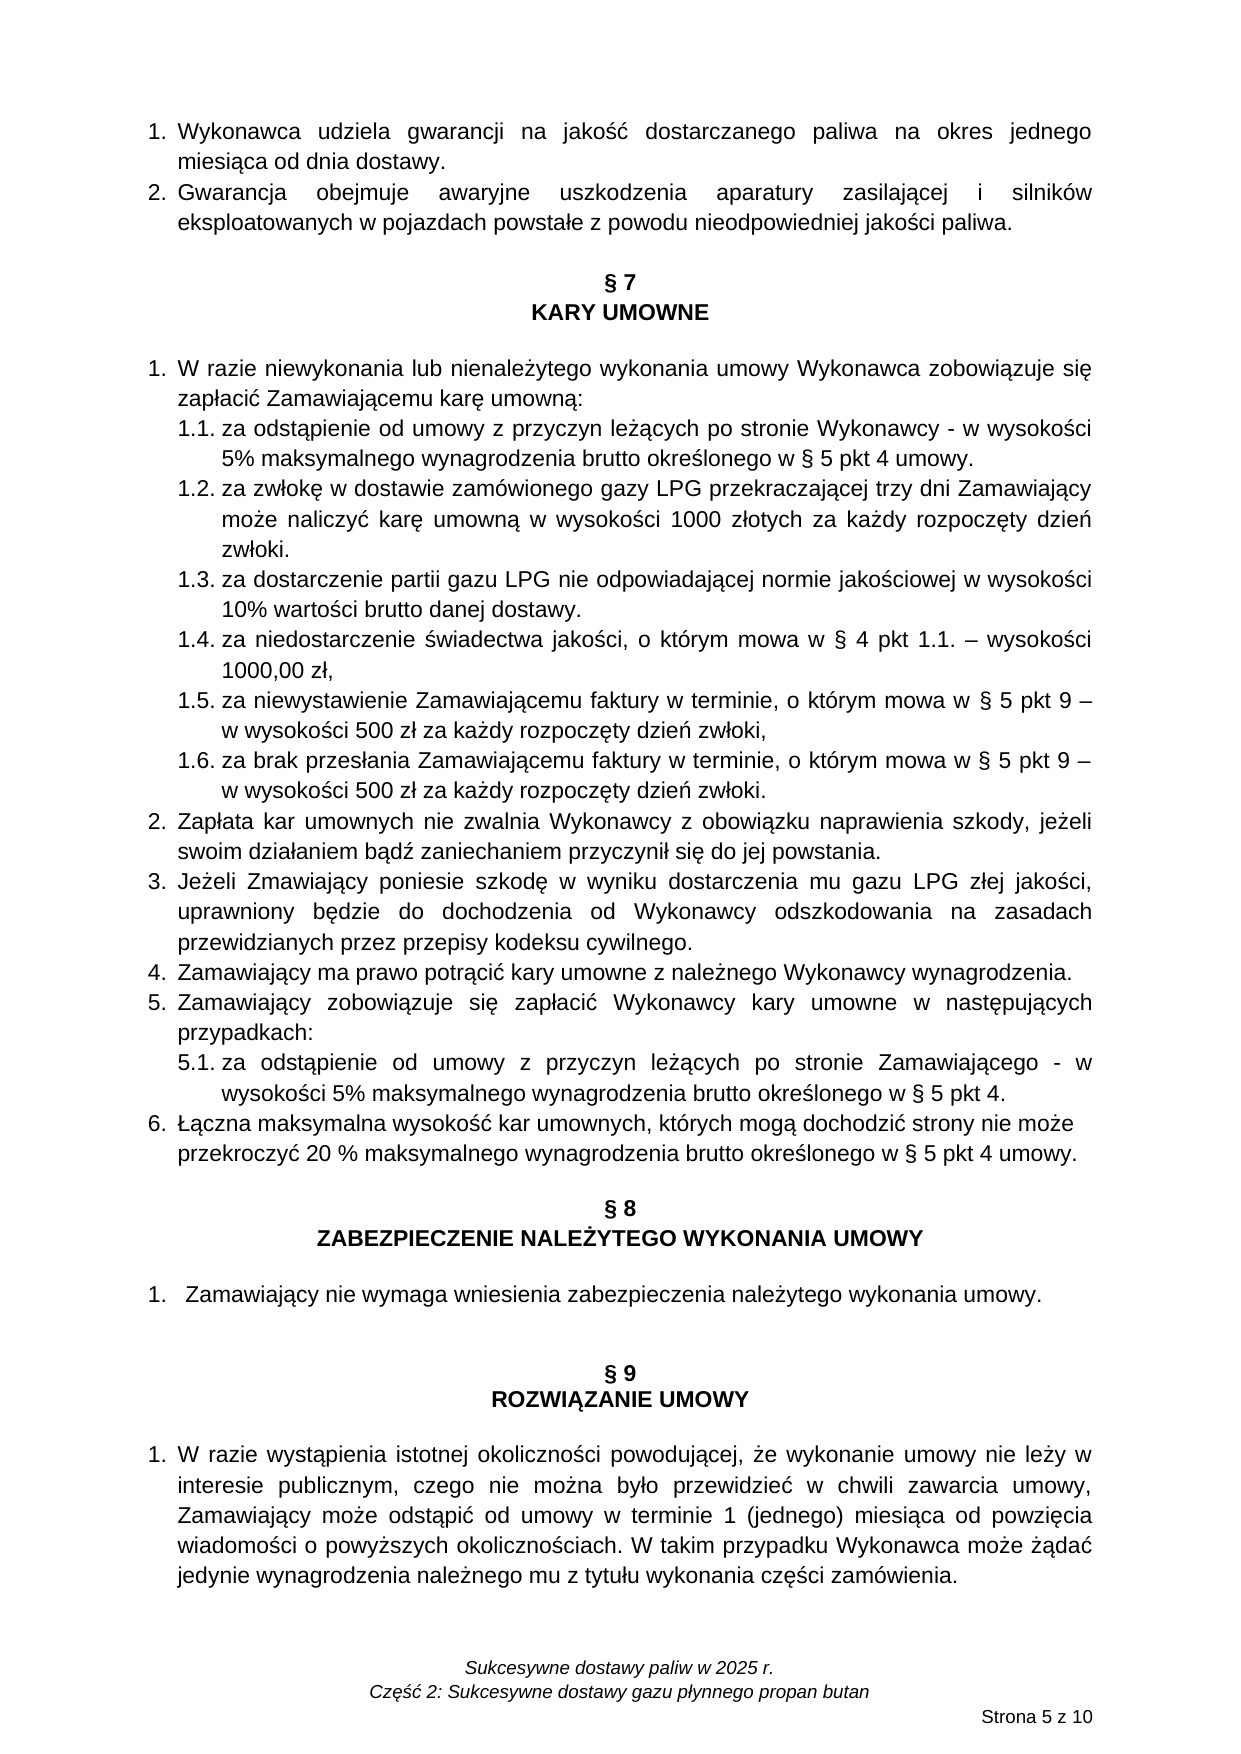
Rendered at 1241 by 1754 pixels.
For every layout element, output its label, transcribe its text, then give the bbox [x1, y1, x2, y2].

list za odstąpienie od umowy z przyczyn leżących po stronie Wykonawcy - w wysokości 5% maksymalnego wynagrodzenia brutto określonego w § 5 pkt 4 umowy. [177, 415, 1093, 472]
text § 7 [148, 269, 1093, 296]
list Zamawiający ma prawo potrącić kary umowne z należnego Wykonawcy wynagrodzenia. [148, 959, 1093, 985]
text § 8 [148, 1195, 1093, 1222]
list za brak przesłania Zamawiającemu faktury w terminie, o którym mowa w § 5 pkt 9 – w wysokości 500 zł za każdy rozpoczęty dzień zwłoki. [177, 747, 1093, 804]
list W razie niewykonania lub nienależytego wykonania umowy Wykonawca zobowiązuje się zapłacić Zamawiającemu karę umowną: [148, 354, 1093, 411]
list za odstąpienie od umowy z przyczyn leżących po stronie Zamawiającego - w wysokości 5% maksymalnego wynagrodzenia brutto określonego w § 5 pkt 4. [177, 1049, 1093, 1106]
list Łączna maksymalna wysokość kar umownych, których mogą dochodzić strony nie może przekroczyć 20 % maksymalnego wynagrodzenia brutto określonego w § 5 pkt 4 umowy. [148, 1110, 1093, 1166]
text KARY UMOWNE [148, 299, 1093, 326]
list Gwarancja obejmuje awaryjne uszkodzenia aparatury zasilającej i silników eksploatowanych w pojazdach powstałe z powodu nieodpowiedniej jakości paliwa. [148, 178, 1093, 235]
list za zwłokę w dostawie zamówionego gazy LPG przekraczającej trzy dni Zamawiający może naliczyć karę umowną w wysokości 1000 złotych za każdy rozpoczęty dzień zwłoki. [177, 475, 1093, 562]
list Zapłata kar umownych nie zwalnia Wykonawcy z obowiązku naprawienia szkody, jeżeli swoim działaniem bądź zaniechaniem przyczynił się do jej powstania. [148, 808, 1093, 864]
list Zamawiający nie wymaga wniesienia zabezpieczenia należytego wykonania umowy. [148, 1281, 1093, 1307]
text ZABEZPIECZENIE NALEŻYTEGO WYKONANIA UMOWY [148, 1225, 1093, 1252]
list Wykonawca udziela gwarancji na jakość dostarczanego paliwa na okres jednego miesiąca od dnia dostawy. [148, 118, 1093, 175]
list za niedostarczenie świadectwa jakości, o którym mowa w § 4 pkt 1.1. – wysokości 1000,00 zł, [177, 626, 1093, 683]
list za niewystawienie Zamawiającemu faktury w terminie, o którym mowa w § 5 pkt 9 – w wysokości 500 zł za każdy rozpoczęty dzień zwłoki, [177, 687, 1093, 743]
list W razie wystąpienia istotnej okoliczności powodującej, że wykonanie umowy nie leży w interesie publicznym, czego nie można było przewidzieć w chwili zawarcia umowy, Zamawiający może odstąpić od umowy w terminie 1 (jednego) miesiąca od powzięcia wiadomości o powyższych okolicznościach. W takim przypadku Wykonawca może żądać jedynie wynagrodzenia należnego mu z tytułu wykonania części zamówienia. [148, 1441, 1093, 1589]
text ROZWIĄZANIE UMOWY [148, 1386, 1093, 1413]
list Jeżeli Zmawiający poniesie szkodę w wyniku dostarczenia mu gazu LPG złej jakości, uprawniony będzie do dochodzenia od Wykonawcy odszkodowania na zasadach przewidzianych przez przepisy kodeksu cywilnego. [148, 868, 1093, 955]
text § 9 [148, 1360, 1093, 1386]
list za dostarczenie partii gazu LPG nie odpowiadającej normie jakościowej w wysokości 10% wartości brutto danej dostawy. [177, 566, 1093, 623]
list Zamawiający zobowiązuje się zapłacić Wykonawcy kary umowne w następujących przypadkach: [148, 989, 1093, 1046]
